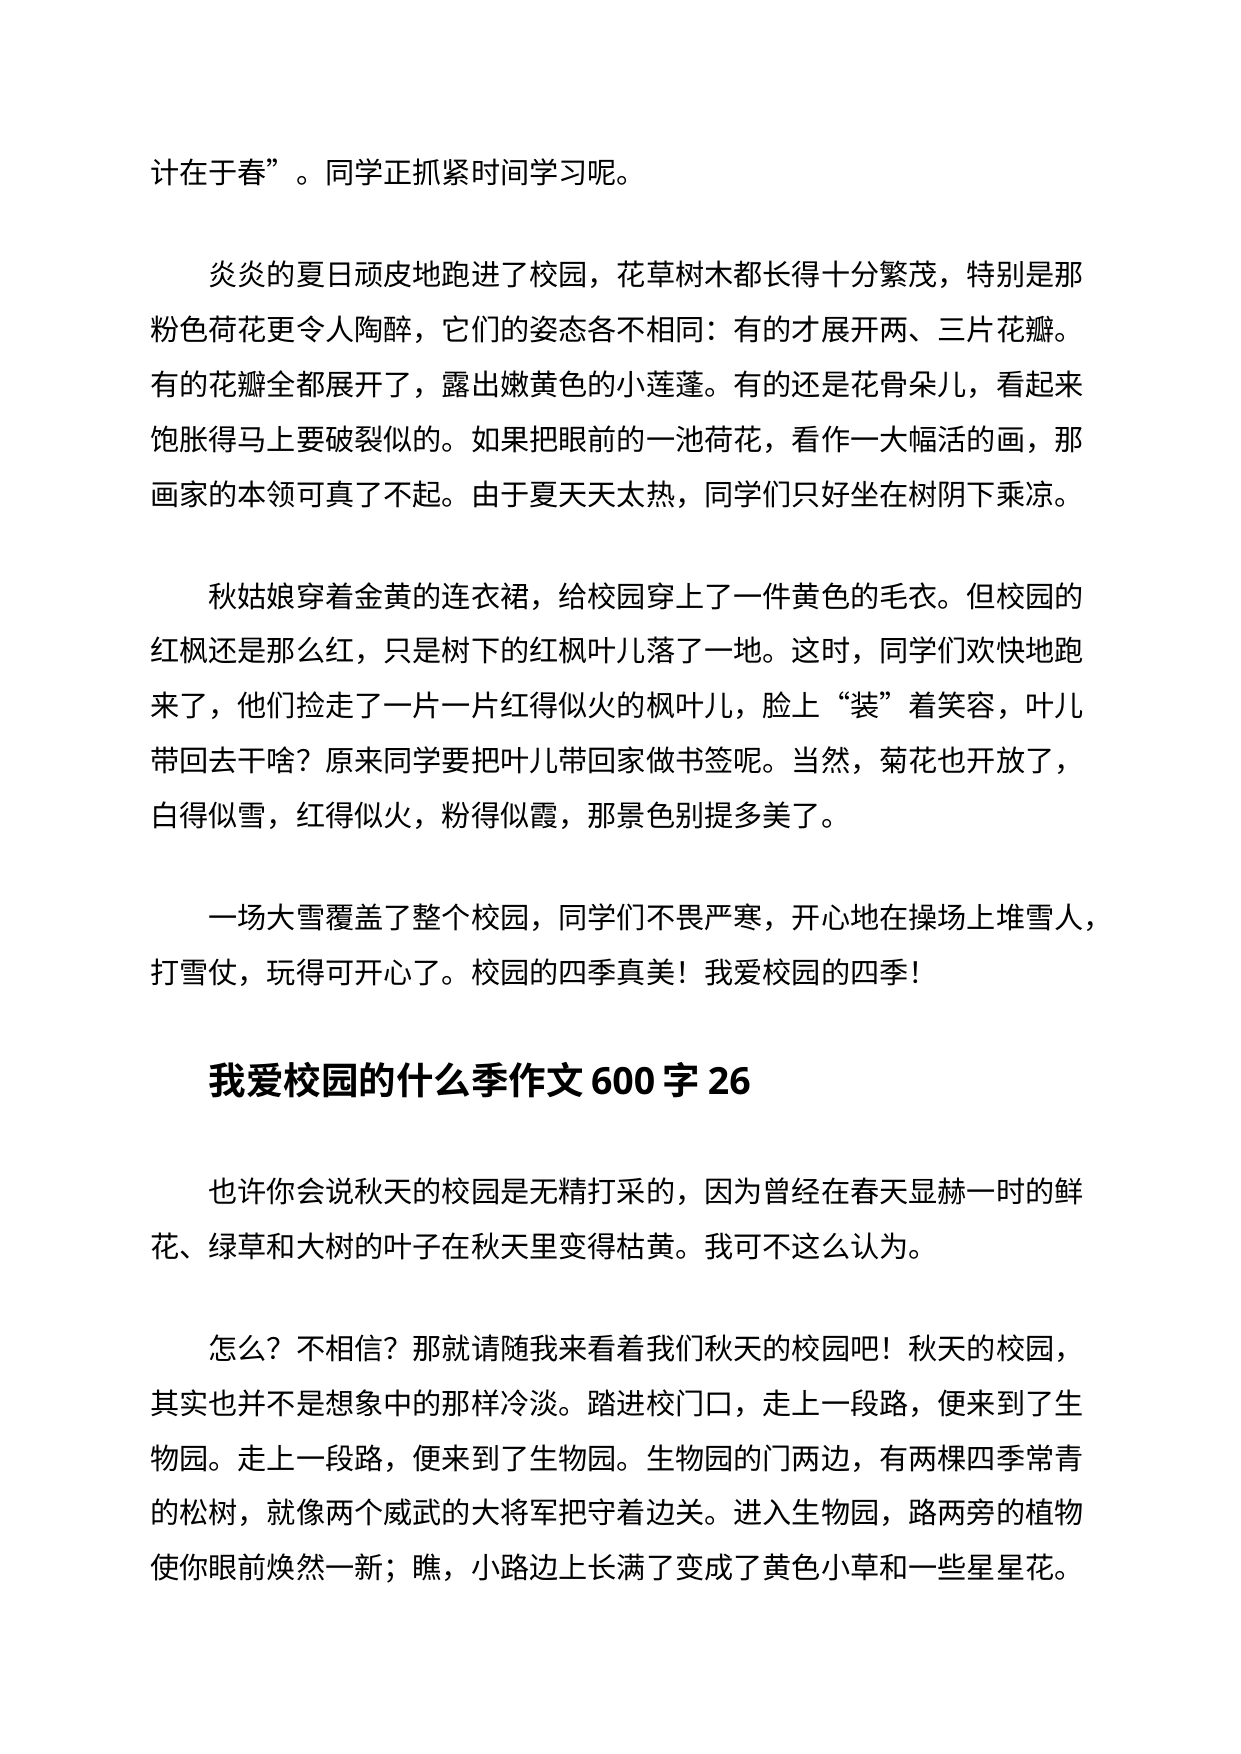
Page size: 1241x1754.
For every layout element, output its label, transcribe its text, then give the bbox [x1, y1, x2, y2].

text 一场大雪覆盖了整个校园，同学们不畏严寒，开心地在操场上堆雪人，打雪仗，玩得可开心了。校园的四季真美！我爱校园的四季！ [150, 894, 1090, 992]
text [150, 1325, 1090, 1587]
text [150, 150, 1090, 192]
text 也许你会说秋天的校园是无精打采的，因为曾经在春天显赫一时的鲜花、绿草和大树的叶子在秋天里变得枯黄。我可不这么认为。 [150, 1169, 1090, 1266]
text 炎炎的夏日顽皮地跑进了校园，花草树木都长得十分繁茂，特别是那粉色荷花更令人陶醉，它们的姿态各不相同：有的才展开两、三片花瓣。有的花瓣全都展开了，露出嫩黄色的小莲蓬。有的还是花骨朵儿，看起来饱胀得马上要破裂似的。如果把眼前的一池荷花，看作一大幅活的画，那画家的本领可真了不起。由于夏天天太热，同学们只好坐在树阴下乘凉。 [150, 252, 1090, 514]
text 秋姑娘穿着金黄的连衣裙，给校园穿上了一件黄色的毛衣。但校园的红枫还是那么红，只是树下的红枫叶儿落了一地。这时，同学们欢快地跑来了，他们捡走了一片一片红得似火的枫叶儿，脸上“装”着笑容，叶儿带回去干啥？原来同学要把叶儿带回家做书签呢。当然，菊花也开放了，白得似雪，红得似火，粉得似霞，那景色别提多美了。 [150, 573, 1090, 835]
text 我爱校园的什么季作文600字26 [150, 1051, 1090, 1106]
